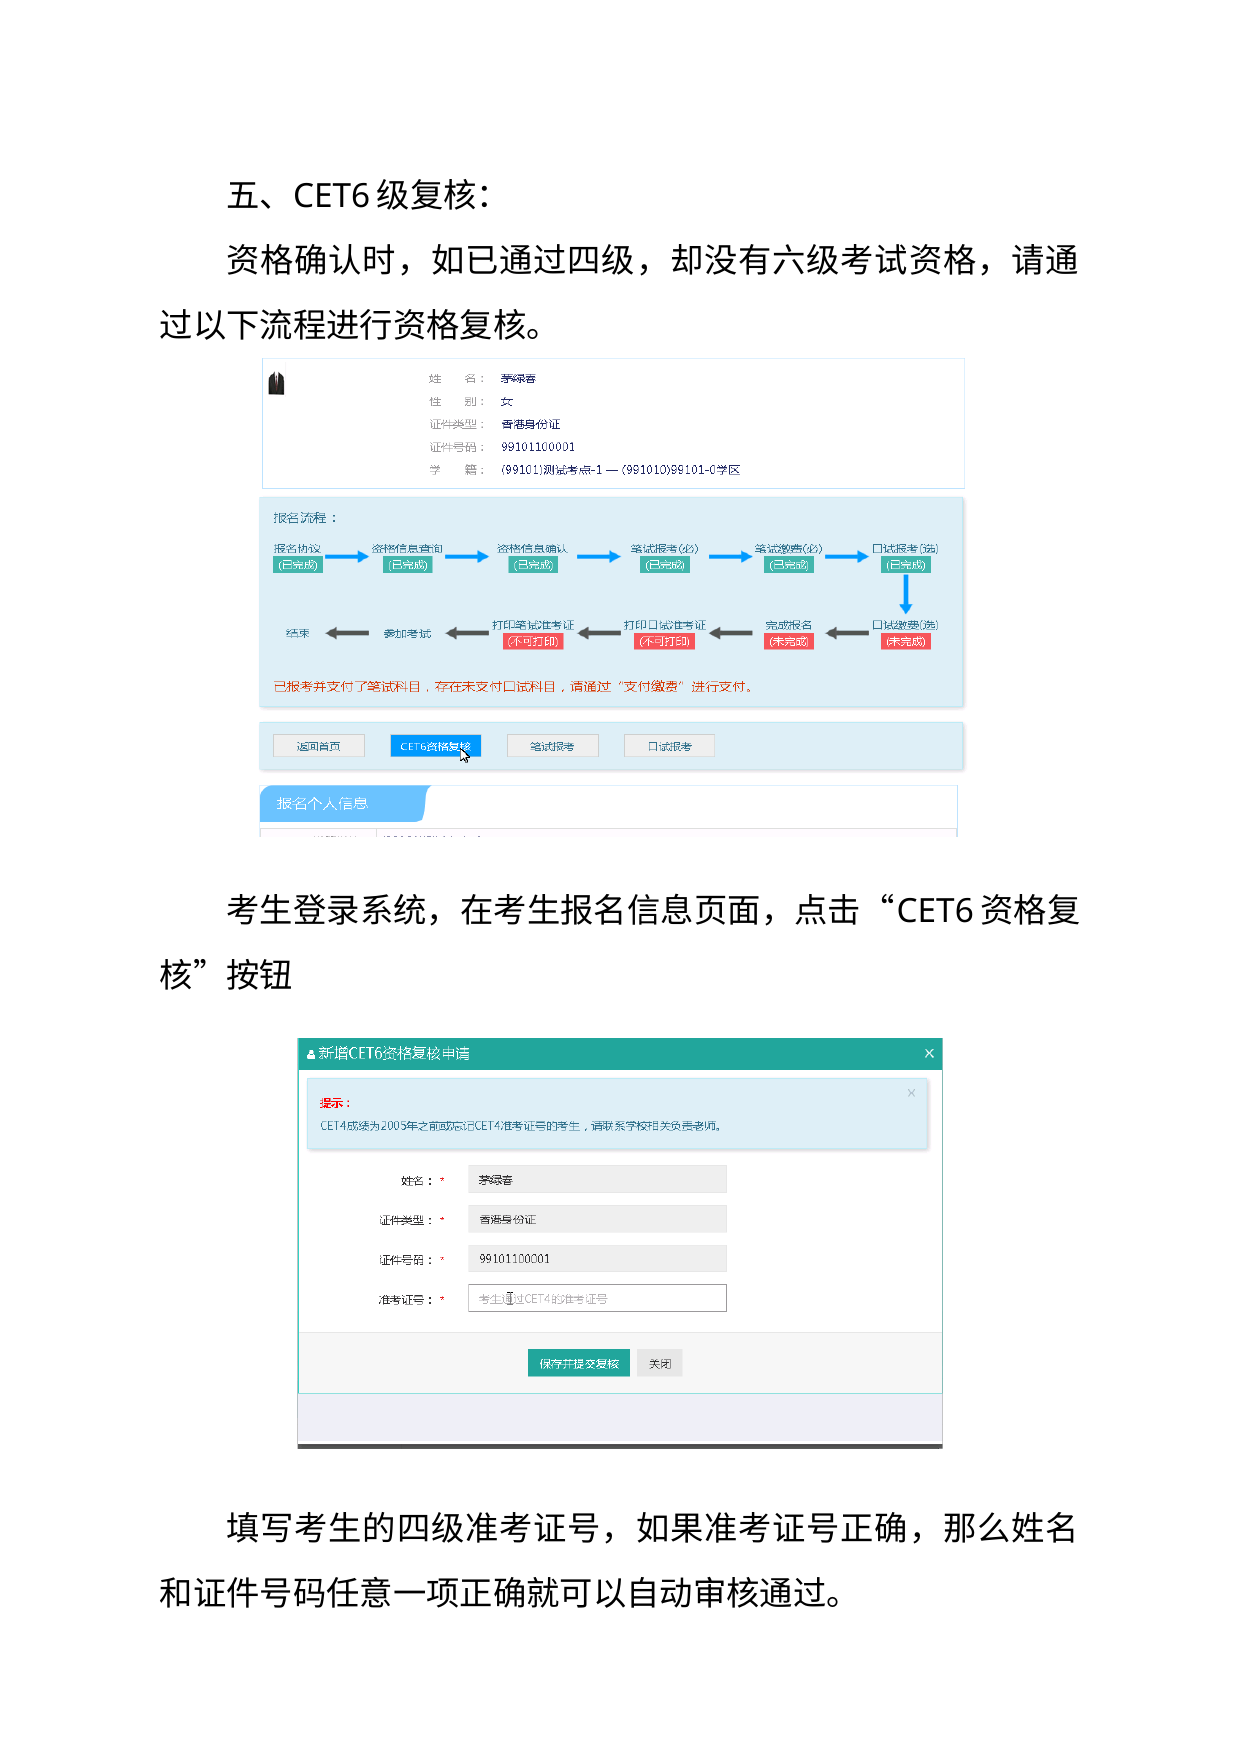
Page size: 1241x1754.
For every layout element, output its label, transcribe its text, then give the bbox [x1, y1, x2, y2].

text 资格确认时，如已通过四级，却没有六级考试资格，请通过以下流程进行资格复核。 [159, 226, 1081, 356]
picture [297, 1038, 943, 1449]
picture [254, 355, 986, 837]
text 五、CET6级复核： [159, 161, 1081, 226]
text 考生登录系统，在考生报名信息页面，点击“CET6资格复核”按钮 [159, 876, 1081, 1006]
text 填写考生的四级准考证号，如果准考证号正确，那么姓名和证件号码任意一项正确就可以自动审核通过。 [159, 1493, 1081, 1623]
